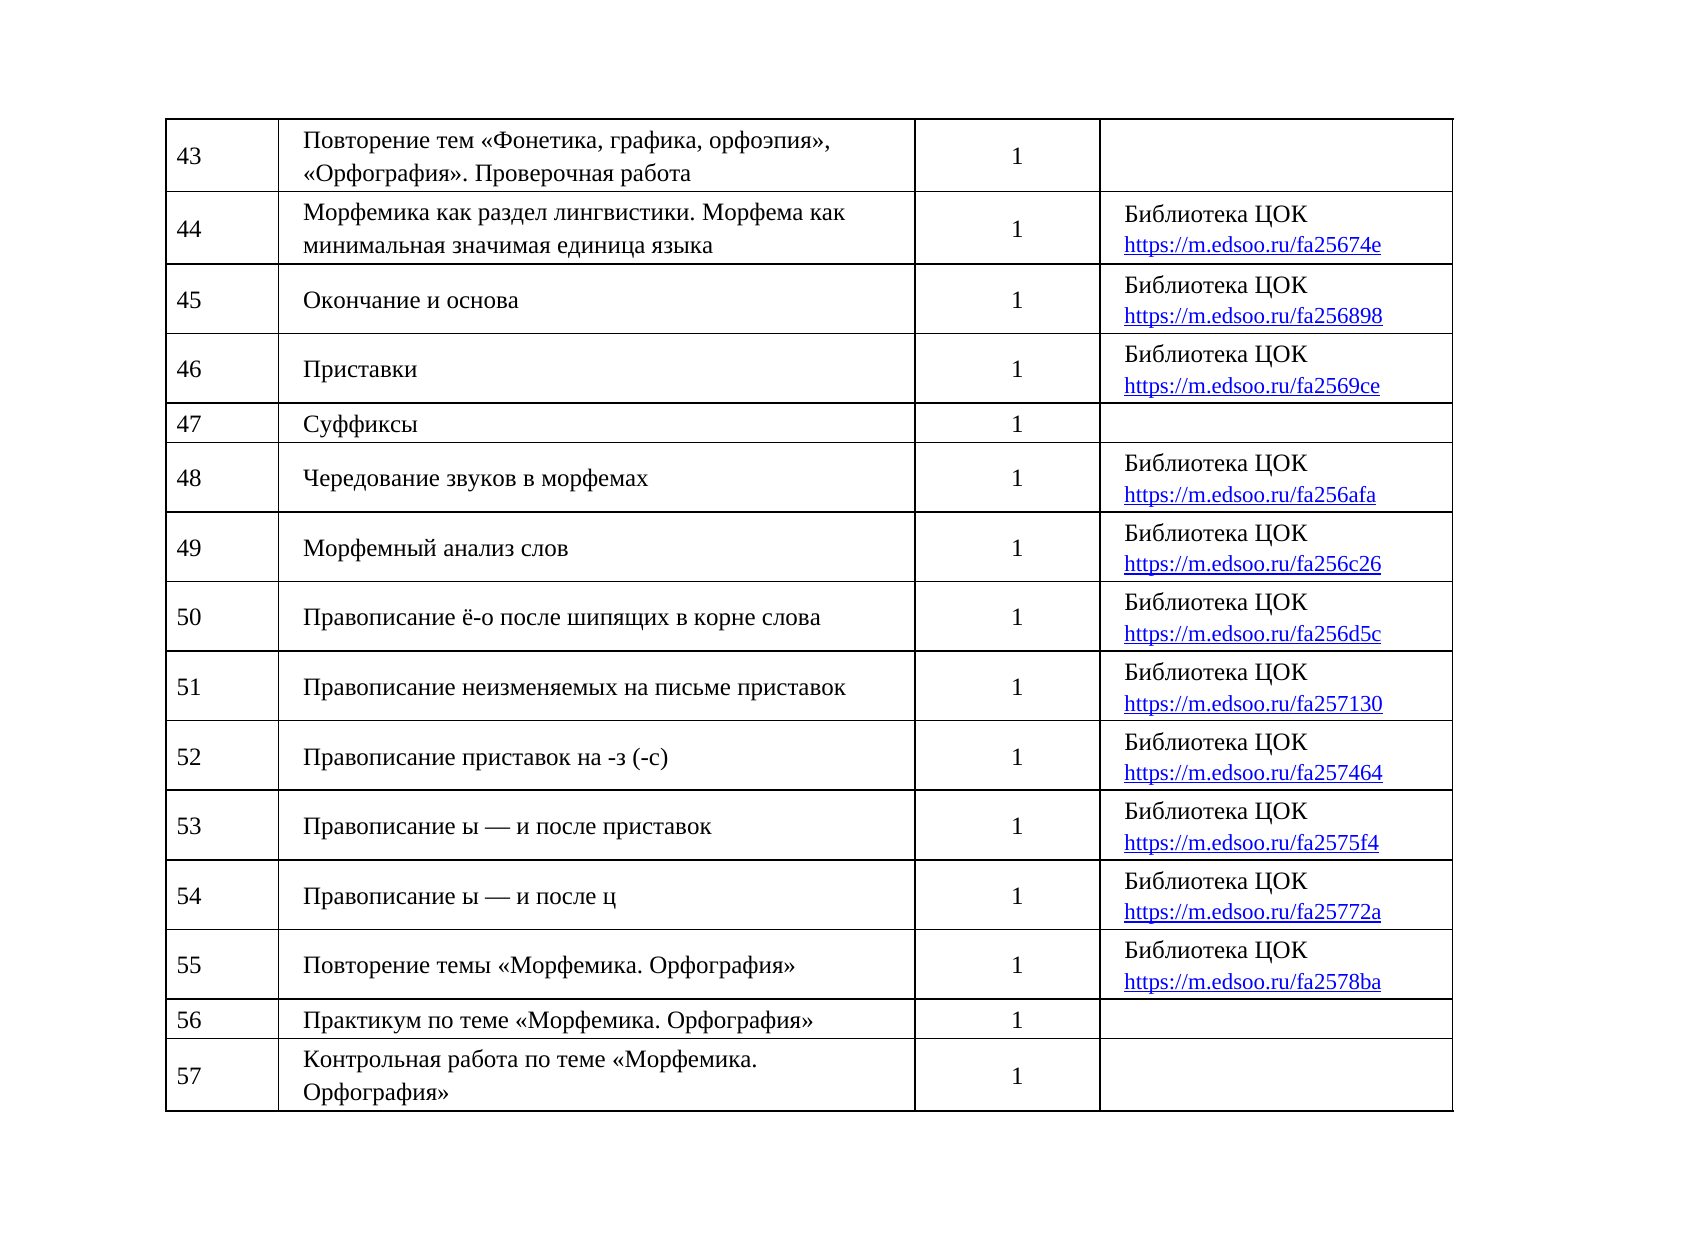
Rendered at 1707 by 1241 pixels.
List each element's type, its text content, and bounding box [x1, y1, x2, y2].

table_cell 54 [167, 861, 278, 928]
table_cell Библиотека ЦОК https://m.edsoo.ru/fa25772a [1101, 861, 1452, 928]
table_cell [1101, 1000, 1452, 1037]
table_cell 55 [167, 930, 278, 998]
table_cell 1 [916, 120, 1099, 191]
table_cell [1101, 120, 1452, 191]
table_cell Повторение темы «Морфемика. Орфография» [279, 930, 914, 998]
table_cell 48 [167, 443, 278, 511]
table_cell Библиотека ЦОК https://m.edsoo.ru/fa256c26 [1101, 513, 1452, 581]
table_cell 1 [916, 513, 1099, 581]
table_cell 45 [167, 265, 278, 332]
table_cell Окончание и основа [279, 265, 914, 332]
table_cell 1 [916, 791, 1099, 859]
table_cell Правописание ё-о после шипящих в корне слова [279, 582, 914, 650]
table_cell Суффиксы [279, 404, 914, 441]
table_cell Библиотека ЦОК https://m.edsoo.ru/fa256d5c [1101, 582, 1452, 650]
table_cell 47 [167, 404, 278, 441]
table_cell 1 [916, 1000, 1099, 1037]
table_cell 1 [916, 404, 1099, 441]
table_cell 1 [916, 192, 1099, 263]
table_cell 53 [167, 791, 278, 859]
table_cell Чередование звуков в морфемах [279, 443, 914, 511]
table_cell 1 [916, 1039, 1099, 1110]
table_cell 1 [916, 930, 1099, 998]
table_cell Библиотека ЦОК https://m.edsoo.ru/fa2575f4 [1101, 791, 1452, 859]
table_cell Практикум по теме «Морфемика. Орфография» [279, 1000, 914, 1037]
table_cell 1 [916, 582, 1099, 650]
table_cell Морфемный анализ слов [279, 513, 914, 581]
table_cell Правописание приставок на -з (-с) [279, 721, 914, 789]
table_cell 1 [916, 334, 1099, 402]
table_cell 43 [167, 120, 278, 191]
table_cell Библиотека ЦОК https://m.edsoo.ru/fa2569ce [1101, 334, 1452, 402]
table_cell Контрольная работа по теме «Морфемика. Орфография» [279, 1039, 914, 1110]
table_cell Правописание неизменяемых на письме приставок [279, 652, 914, 720]
table_cell [1101, 404, 1452, 441]
table_cell 52 [167, 721, 278, 789]
table_cell 49 [167, 513, 278, 581]
table_cell Библиотека ЦОК https://m.edsoo.ru/fa2578ba [1101, 930, 1452, 998]
table_cell 1 [916, 265, 1099, 332]
table_cell Библиотека ЦОК https://m.edsoo.ru/fa256898 [1101, 265, 1452, 332]
table_cell 1 [916, 443, 1099, 511]
table_cell 44 [167, 192, 278, 263]
table_cell 46 [167, 334, 278, 402]
table_cell Библиотека ЦОК https://m.edsoo.ru/fa257464 [1101, 721, 1452, 789]
table_cell 1 [916, 861, 1099, 928]
table_cell 56 [167, 1000, 278, 1037]
table_cell Повторение тем «Фонетика, графика, орфоэпия», «Орфография». Проверочная работа [279, 120, 914, 191]
table_cell Морфемика как раздел лингвистики. Морфема как минимальная значимая единица языка [279, 192, 914, 263]
table_cell Правописание ы — и после ц [279, 861, 914, 928]
table_cell Библиотека ЦОК https://m.edsoo.ru/fa256afa [1101, 443, 1452, 511]
table_cell Библиотека ЦОК https://m.edsoo.ru/fa25674e [1101, 192, 1452, 263]
table_cell Правописание ы — и после приставок [279, 791, 914, 859]
table_cell 1 [916, 652, 1099, 720]
table_cell 57 [167, 1039, 278, 1110]
table_cell [1101, 1039, 1452, 1110]
table_cell 51 [167, 652, 278, 720]
table_cell Библиотека ЦОК https://m.edsoo.ru/fa257130 [1101, 652, 1452, 720]
table_cell Приставки [279, 334, 914, 402]
table_cell 1 [916, 721, 1099, 789]
table_cell 50 [167, 582, 278, 650]
